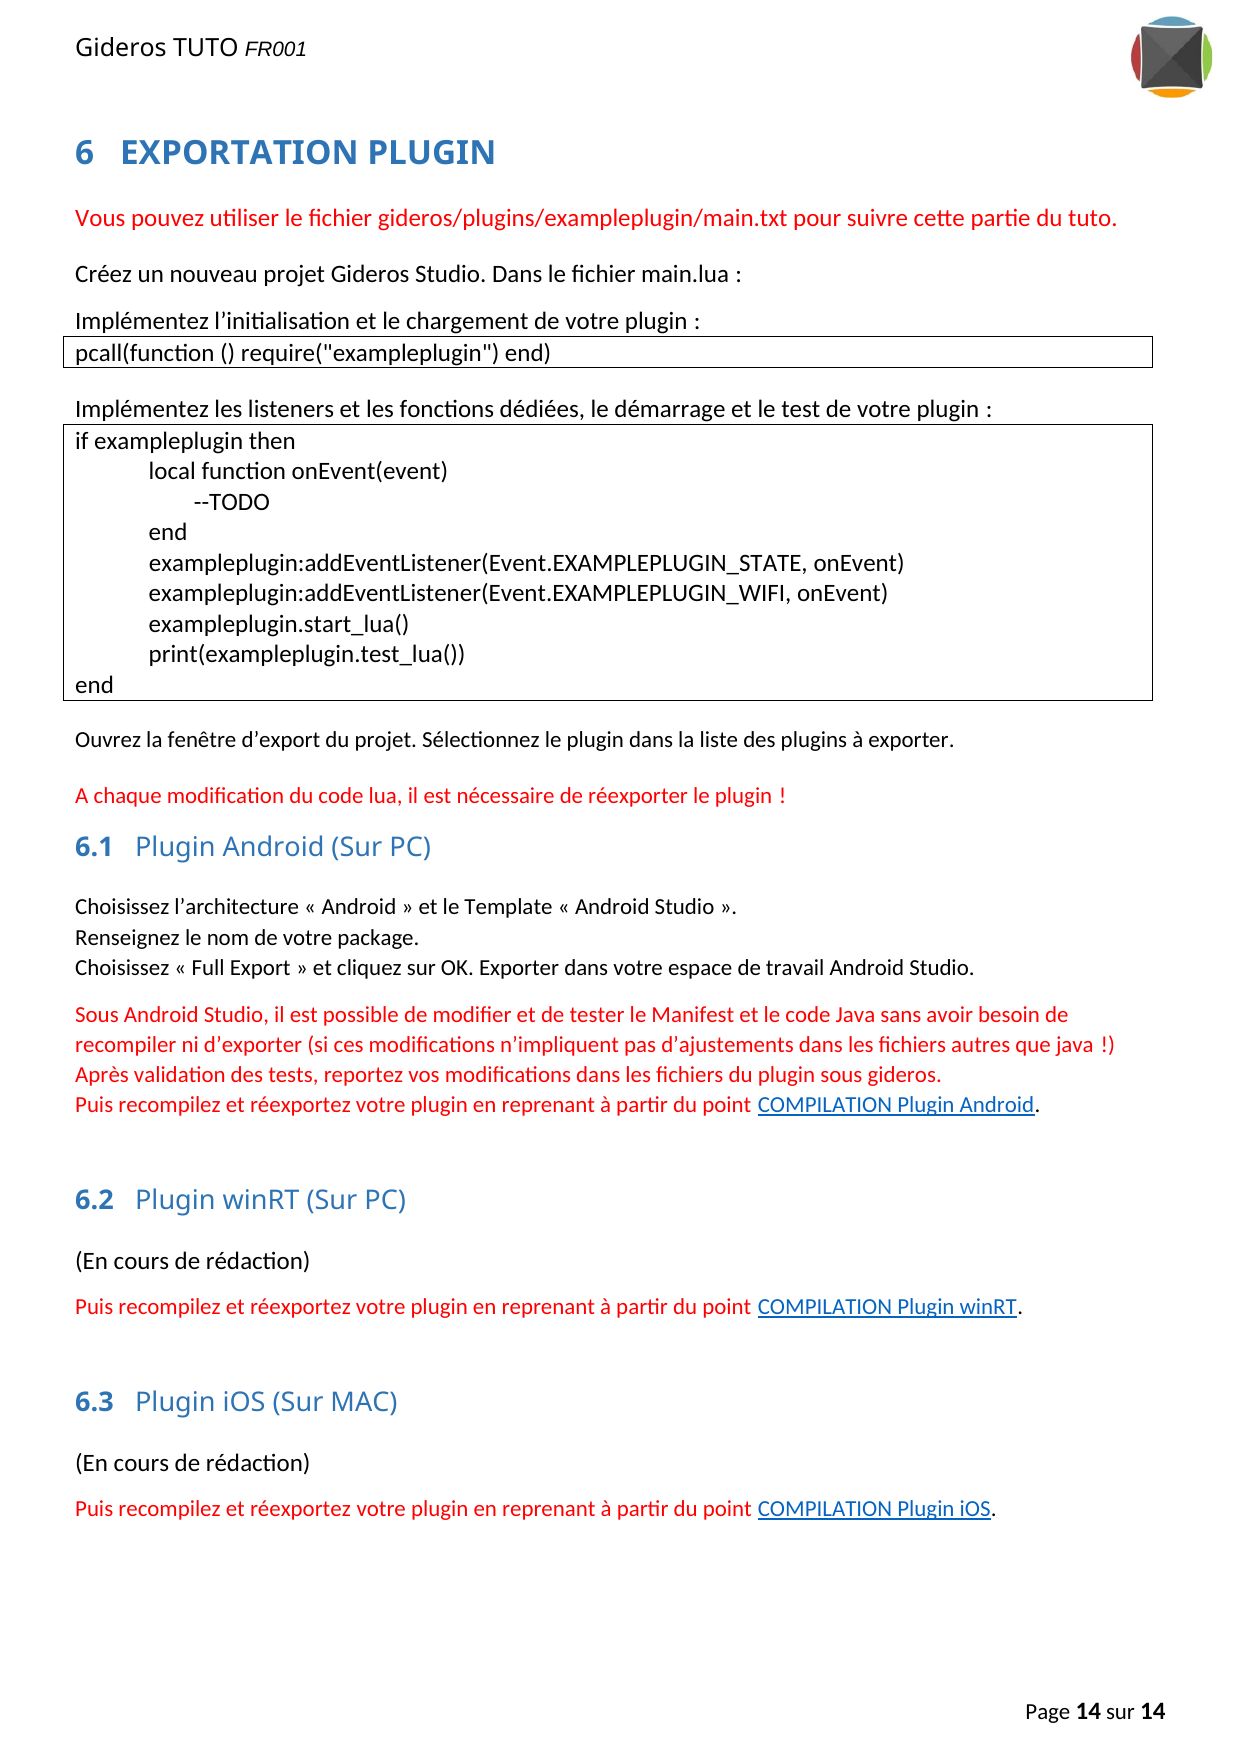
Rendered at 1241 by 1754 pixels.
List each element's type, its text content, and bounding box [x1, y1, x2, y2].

table_header if exampleplugin then local function onEvent(event) --TODO end exampleplugin:addEventListener(Event.EXAMPLEPLUGIN_STATE, onEvent) exampleplugin:addEventListener(Event.EXAMPLEPLUGIN_WIFI, onEvent) exampleplugin.start_lua() print(exampleplugin.test_lua()) end [64, 425, 1152, 699]
text Puis recompilez et réexportez votre plugin en reprenant à partir du point COMPILATION Plugin winRT. [75, 1292, 1165, 1320]
subtitle Plugin winRT (Sur PC) [75, 1180, 1165, 1217]
text Renseignez le nom de votre package. [75, 923, 1165, 951]
subtitle Plugin Android (Sur PC) [75, 828, 1165, 864]
text Ouvrez la fenêtre d’export du projet. Sélectionnez le plugin dans la liste des plugins à exporter. [75, 726, 1165, 753]
text Choisissez l’architecture « Android » et le Template « Android Studio ». [75, 892, 1165, 920]
text Choisissez « Full Export » et cliquez sur OK. Exporter dans votre espace de travail Android Studio. [75, 953, 1165, 981]
text Après validation des tests, reportez vos modifications dans les fichiers du plugin sous gideros. [75, 1060, 1165, 1088]
text Puis recompilez et réexportez votre plugin en reprenant à partir du point COMPILATION Plugin Android. [75, 1090, 1165, 1118]
text (En cours de rédaction) [75, 1245, 1165, 1276]
subtitle Plugin iOS (Sur MAC) [75, 1382, 1165, 1419]
text Puis recompilez et réexportez votre plugin en reprenant à partir du point COMPILATION Plugin iOS. [75, 1494, 1165, 1522]
text Implémentez l’initialisation et le chargement de votre plugin : [75, 305, 1165, 336]
text Sous Android Studio, il est possible de modifier et de tester le Manifest et le code Java sans avoir besoin de recompiler ni d’exporter (si ces modifications n’impliquent pas d’ajustements dans les fichiers autres que java !) [75, 1000, 1165, 1058]
text Vous pouvez utiliser le fichier gideros/plugins/exampleplugin/main.txt pour suivre cette partie du tuto. [75, 202, 1165, 233]
text Créez un nouveau projet Gideros Studio. Dans le fichier main.lua : [75, 258, 1165, 288]
subtitle EXPORTATION PLUGIN [75, 128, 1165, 174]
text (En cours de rédaction) [75, 1447, 1165, 1477]
picture [1130, 16, 1213, 98]
text A chaque modification du code lua, il est nécessaire de réexporter le plugin ! [75, 781, 1165, 809]
text Implémentez les listeners et les fonctions dédiées, le démarrage et le test de votre plugin : [75, 393, 1165, 424]
table_header pcall(function () require("exampleplugin") end) [64, 337, 1152, 367]
